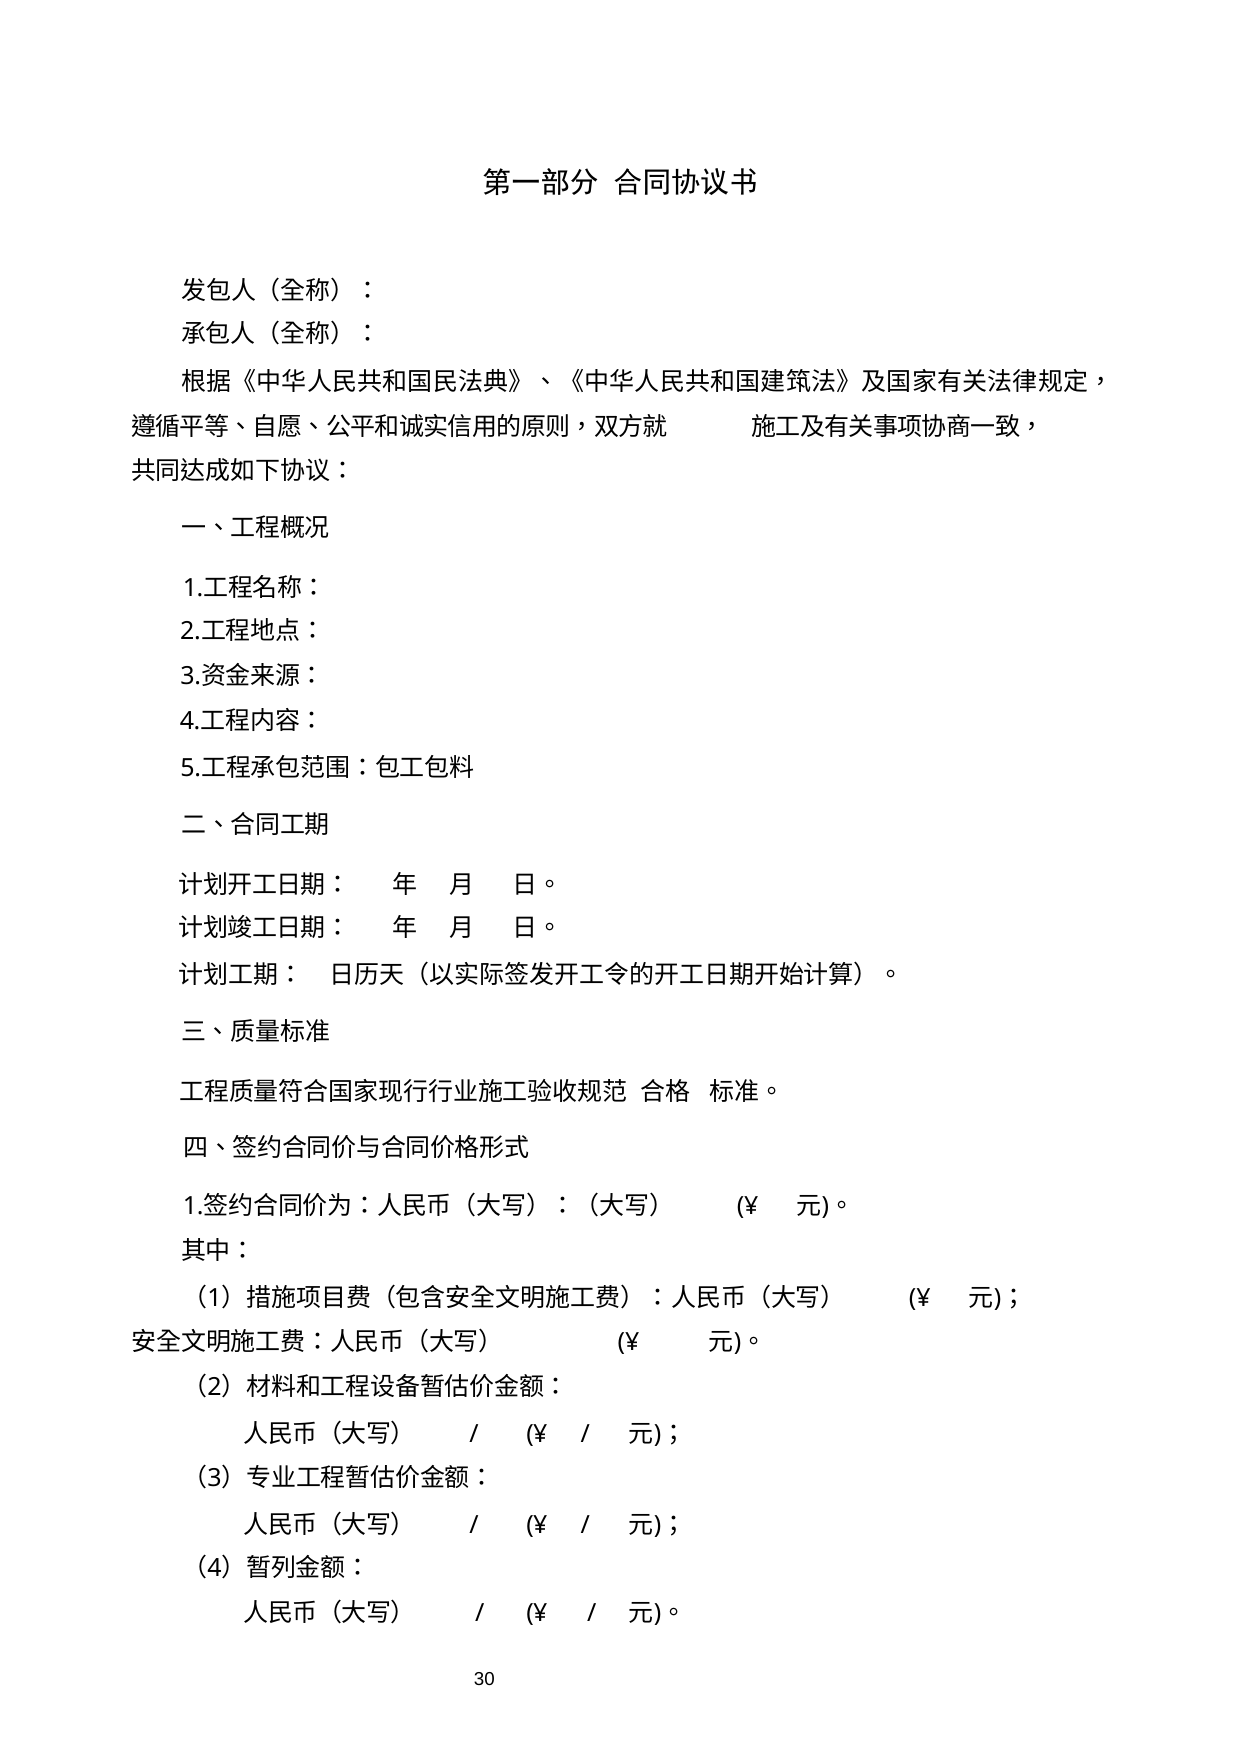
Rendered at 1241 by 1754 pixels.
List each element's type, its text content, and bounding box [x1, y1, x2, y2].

text 计划竣工日期： 年 月 日。 [179, 912, 1117, 943]
text 二、合同工期 [181, 809, 1117, 840]
text 发包人（全称）： [181, 273, 1117, 307]
text 3.资金来源： [180, 660, 1117, 691]
text 承包人（全称）： [181, 318, 1117, 349]
text 安全文明施工费：人民币（大写） (¥ 元)。 [131, 1326, 1117, 1356]
text 1.工程名称： [183, 569, 1117, 603]
text 四、签约合同价与合同价格形式 [183, 1132, 1117, 1163]
text 5.工程承包范围：包工包料 [180, 750, 1117, 784]
text 共同达成如下协议： [131, 454, 1117, 485]
text 工程质量符合国家现行行业施工验收规范 合格 标准。 [179, 1073, 1117, 1107]
text 人民币（大写） / (¥ / 元)。 [243, 1597, 1117, 1628]
text 根据《中华人民共和国民法典》、《中华人民共和国建筑法》及国家有关法律规定， 遵循平等、自愿、公平和诚实信用的原则，双方就 施工及有关事项协商一致， [131, 363, 1117, 443]
text 计划开工日期： 年 月 日。 [179, 866, 1117, 900]
text 2.工程地点： [180, 615, 1117, 646]
text 一、工程概况 [181, 512, 1117, 543]
text 计划工期： 日历天（以实际签发开工令的开工日期开始计算）。 [179, 957, 1117, 991]
text （1）措施项目费（包含安全文明施工费）：人民币（大写） (¥ 元)； [182, 1280, 1117, 1314]
text （4）暂列金额： [182, 1552, 1117, 1583]
text 三、质量标准 [181, 1016, 1117, 1047]
text 第一部分 合同协议书 [482, 168, 1117, 198]
text 人民币（大写） / (¥ / 元)； [243, 1506, 1117, 1540]
text （2）材料和工程设备暂估价金额： [182, 1371, 1117, 1401]
text 1.签约合同价为：人民币（大写）：（大写） (¥ 元)。 [183, 1190, 1117, 1221]
text 人民币（大写） / (¥ / 元)； [243, 1416, 1117, 1450]
text 其中： [181, 1235, 1117, 1266]
text 4.工程内容： [179, 705, 1117, 736]
text （3）专业工程暂估价金额： [182, 1461, 1117, 1492]
